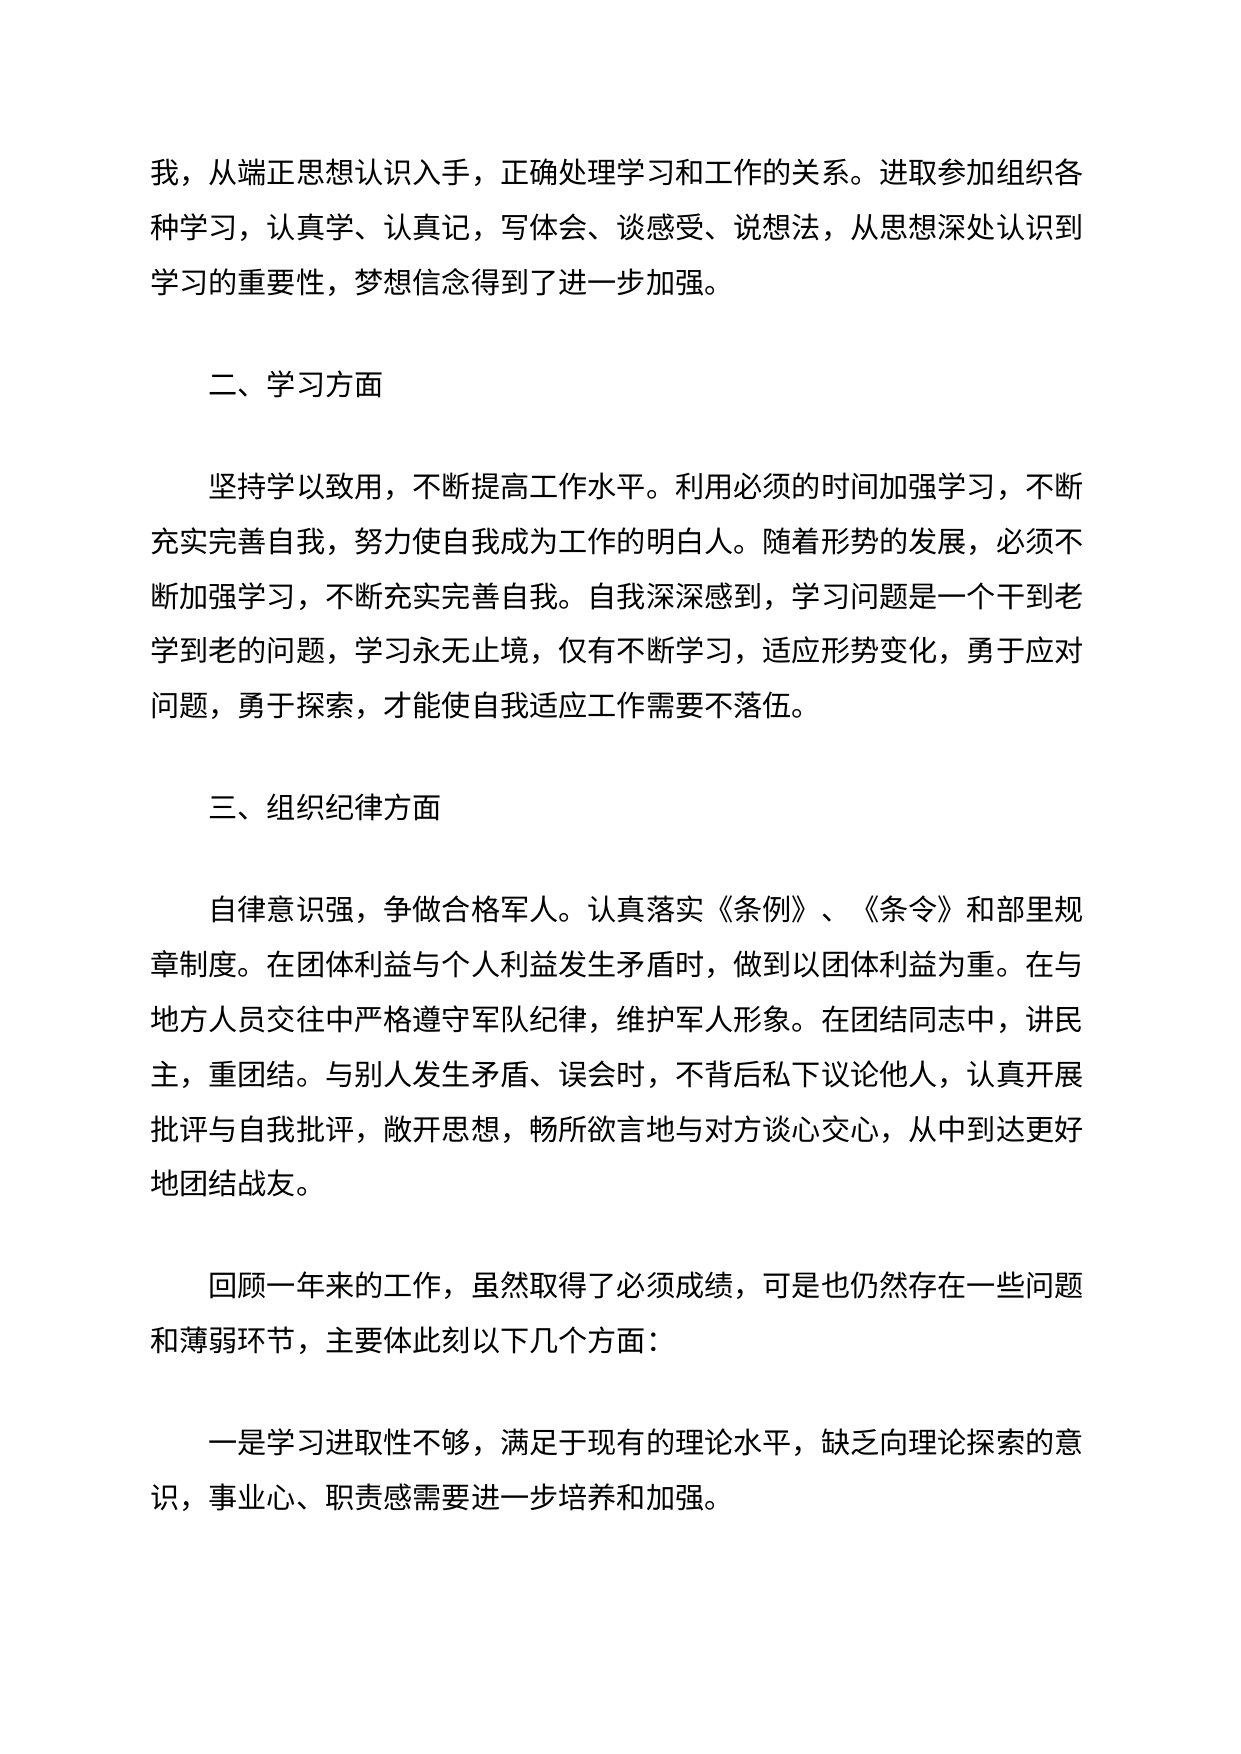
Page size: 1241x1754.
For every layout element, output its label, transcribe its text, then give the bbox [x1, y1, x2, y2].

text 一是学习进取性不够，满足于现有的理论水平，缺乏向理论探索的意识，事业心、职责感需要进一步培养和加强。 [150, 1419, 1090, 1517]
text 坚持学以致用，不断提高工作水平。利用必须的时间加强学习，不断充实完善自我，努力使自我成为工作的明白人。随着形势的发展，必须不断加强学习，不断充实完善自我。自我深深感到，学习问题是一个干到老学到老的问题，学习永无止境，仅有不断学习，适应形势变化，勇于应对问题，勇于探索，才能使自我适应工作需要不落伍。 [150, 463, 1090, 725]
text 自律意识强，争做合格军人。认真落实《条例》、《条令》和部里规章制度。在团体利益与个人利益发生矛盾时，做到以团体利益为重。在与地方人员交往中严格遵守军队纪律，维护军人形象。在团结同志中，讲民主，重团结。与别人发生矛盾、误会时，不背后私下议论他人，认真开展批评与自我批评，敞开思想，畅所欲言地与对方谈心交心，从中到达更好地团结战友。 [150, 886, 1090, 1203]
text 三、组织纪律方面 [150, 785, 1090, 827]
text 回顾一年来的工作，虽然取得了必须成绩，可是也仍然存在一些问题和薄弱环节，主要体此刻以下几个方面： [150, 1263, 1090, 1360]
text 二、学习方面 [150, 362, 1090, 404]
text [150, 150, 1090, 302]
